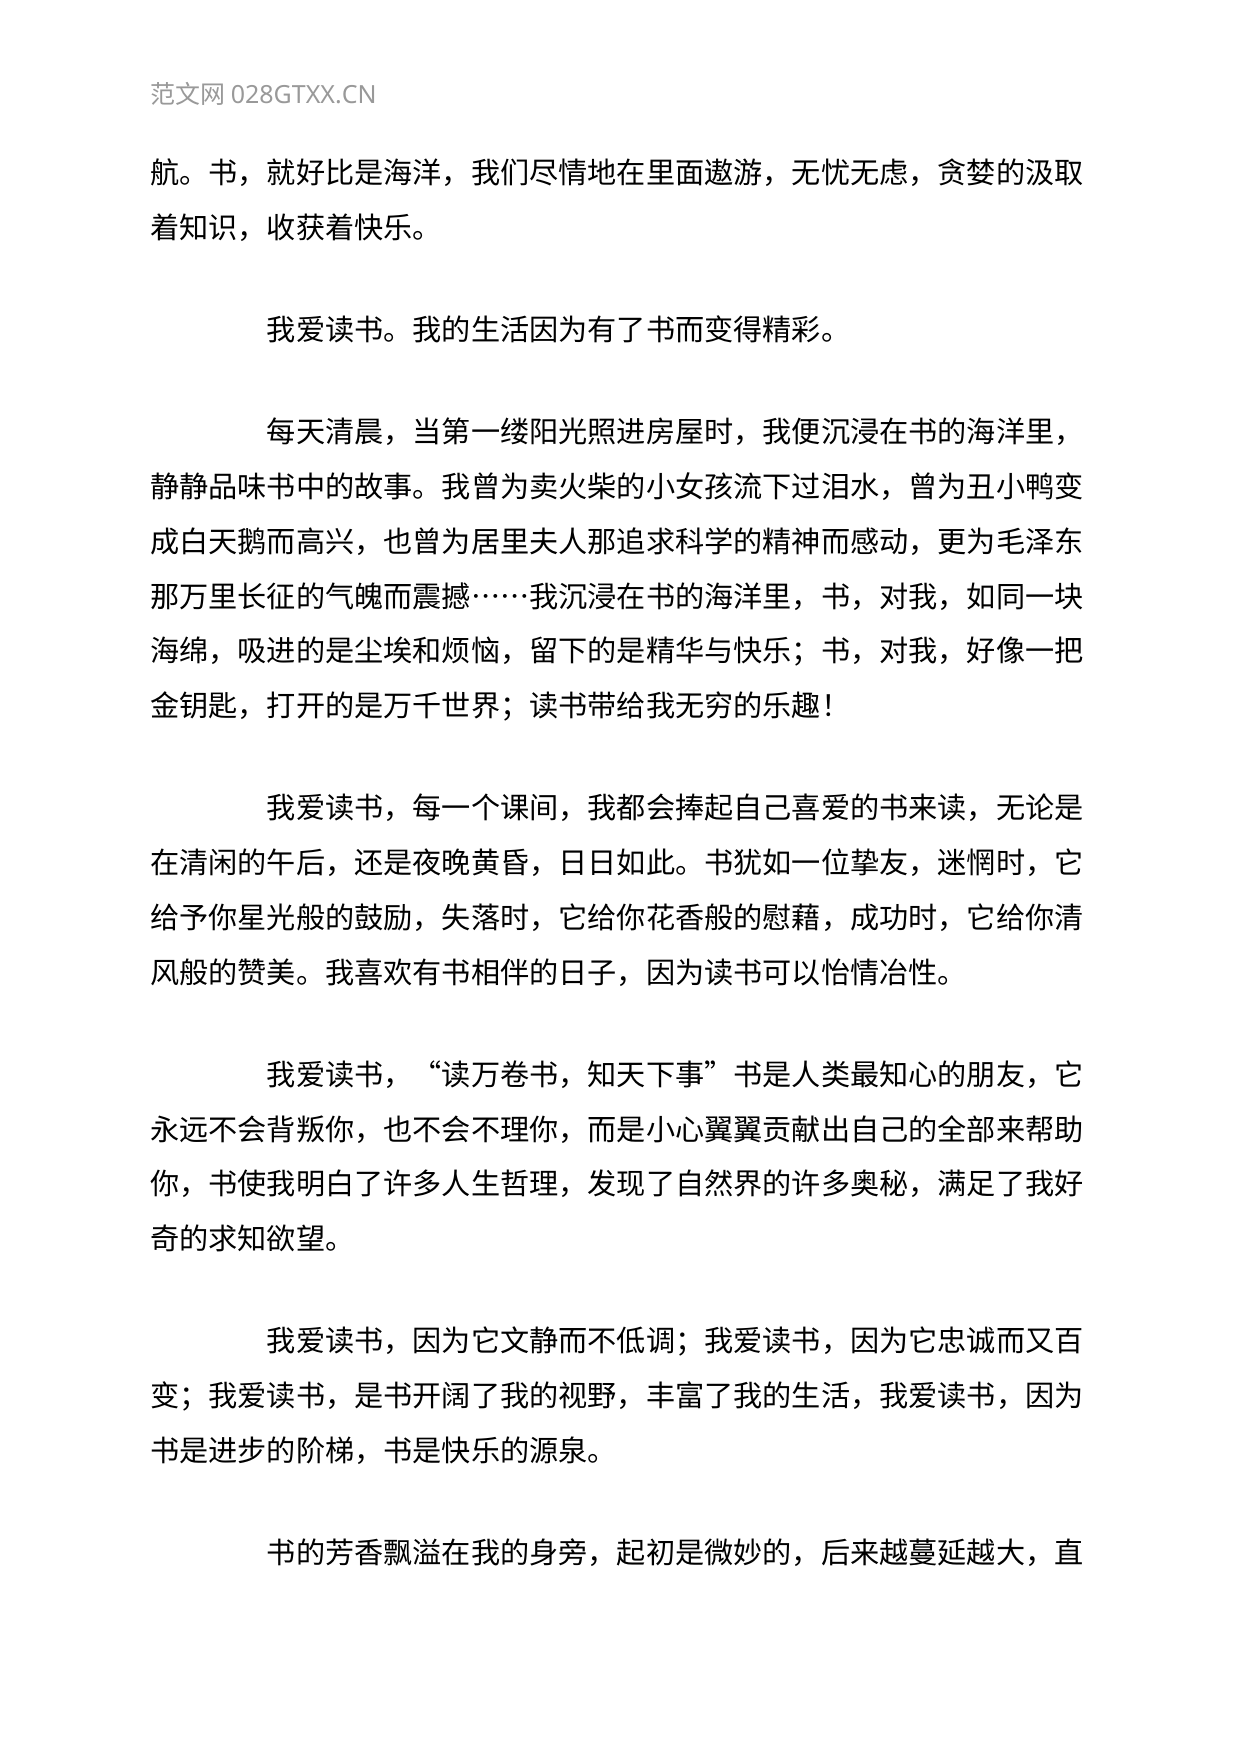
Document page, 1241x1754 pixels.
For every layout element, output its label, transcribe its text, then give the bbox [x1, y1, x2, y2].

text 我爱读书，每一个课间，我都会捧起自己喜爱的书来读，无论是在清闲的午后，还是夜晚黄昏，日日如此。书犹如一位挚友，迷惘时，它给予你星光般的鼓励，失落时，它给你花香般的慰藉，成功时，它给你清风般的赞美。我喜欢有书相伴的日子，因为读书可以怡情冶性。 [150, 785, 1090, 992]
text 每天清晨，当第一缕阳光照进房屋时，我便沉浸在书的海洋里，静静品味书中的故事。我曾为卖火柴的小女孩流下过泪水，曾为丑小鸭变成白天鹅而高兴，也曾为居里夫人那追求科学的精神而感动，更为毛泽东那万里长征的气魄而震撼……我沉浸在书的海洋里，书，对我，如同一块海绵，吸进的是尘埃和烦恼，留下的是精华与快乐；书，对我，好像一把金钥匙，打开的是万千世界；读书带给我无穷的乐趣！ [150, 408, 1090, 725]
text 我爱读书，“读万卷书，知天下事”书是人类最知心的朋友，它永远不会背叛你，也不会不理你，而是小心翼翼贡献出自己的全部来帮助你，书使我明白了许多人生哲理，发现了自然界的许多奥秘，满足了我好奇的求知欲望。 [150, 1051, 1090, 1258]
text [150, 1529, 1090, 1571]
text 我爱读书。我的生活因为有了书而变得精彩。 [150, 307, 1090, 349]
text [150, 150, 1090, 247]
text 我爱读书，因为它文静而不低调；我爱读书，因为它忠诚而又百变；我爱读书，是书开阔了我的视野，丰富了我的生活，我爱读书，因为书是进步的阶梯，书是快乐的源泉。 [150, 1318, 1090, 1470]
